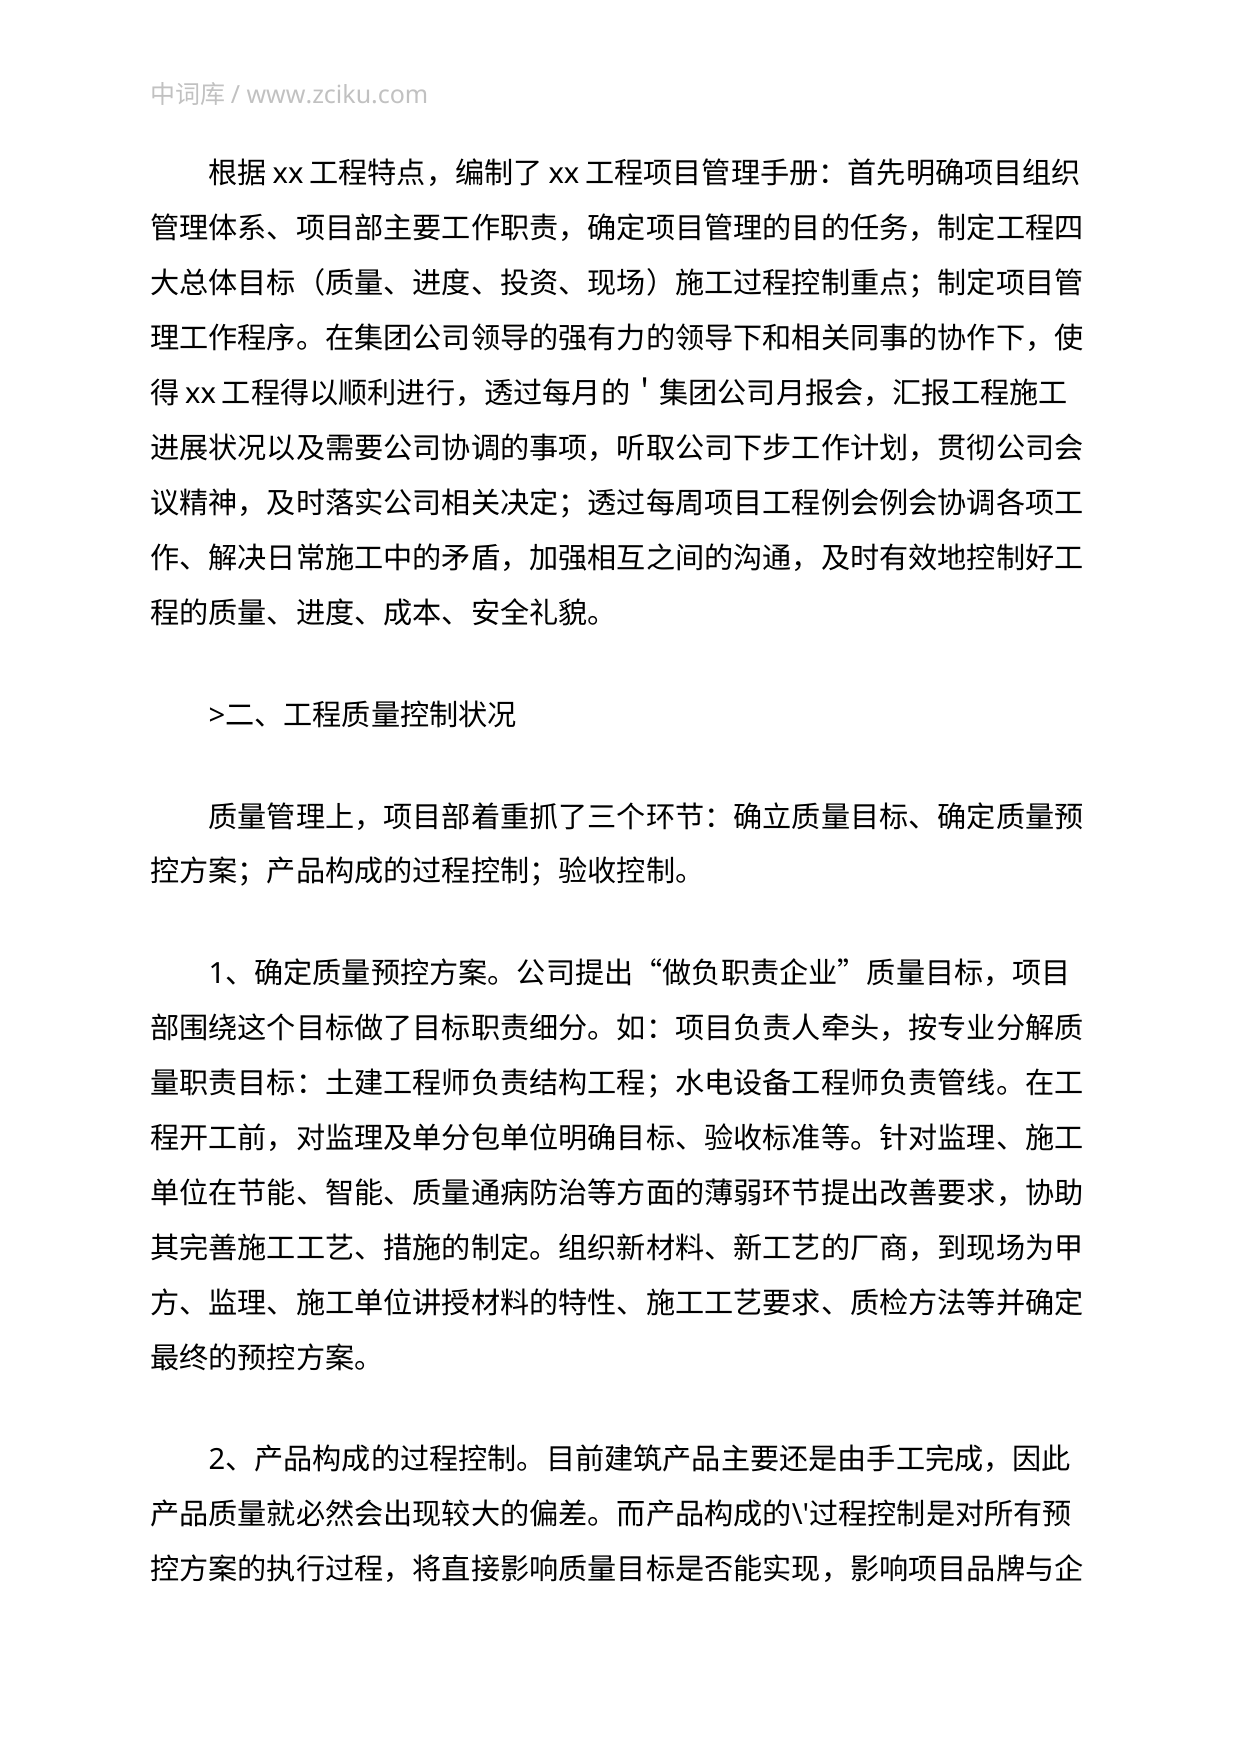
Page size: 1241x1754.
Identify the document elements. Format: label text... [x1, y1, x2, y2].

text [150, 1436, 1090, 1588]
text 质量管理上，项目部着重抓了三个环节：确立质量目标、确定质量预控方案；产品构成的过程控制；验收控制。 [150, 793, 1090, 890]
text 根据xx工程特点，编制了xx工程项目管理手册：首先明确项目组织管理体系、项目部主要工作职责，确定项目管理的目的任务，制定工程四大总体目标（质量、进度、投资、现场）施工过程控制重点；制定项目管理工作程序。在集团公司领导的强有力的领导下和相关同事的协作下，使得xx工程得以顺利进行，透过每月的＇集团公司月报会，汇报工程施工进展状况以及需要公司协调的事项，听取公司下步工作计划，贯彻公司会议精神，及时落实公司相关决定；透过每周项目工程例会例会协调各项工作、解决日常施工中的矛盾，加强相互之间的沟通，及时有效地控制好工程的质量、进度、成本、安全礼貌。 [150, 150, 1090, 632]
text 1、确定质量预控方案。公司提出“做负职责企业”质量目标，项目部围绕这个目标做了目标职责细分。如：项目负责人牵头，按专业分解质量职责目标：土建工程师负责结构工程；水电设备工程师负责管线。在工程开工前，对监理及单分包单位明确目标、验收标准等。针对监理、施工单位在节能、智能、质量通病防治等方面的薄弱环节提出改善要求，协助其完善施工工艺、措施的制定。组织新材料、新工艺的厂商，到现场为甲方、监理、施工单位讲授材料的特性、施工工艺要求、质检方法等并确定最终的预控方案。 [150, 950, 1090, 1376]
text >二、工程质量控制状况 [150, 691, 1090, 733]
